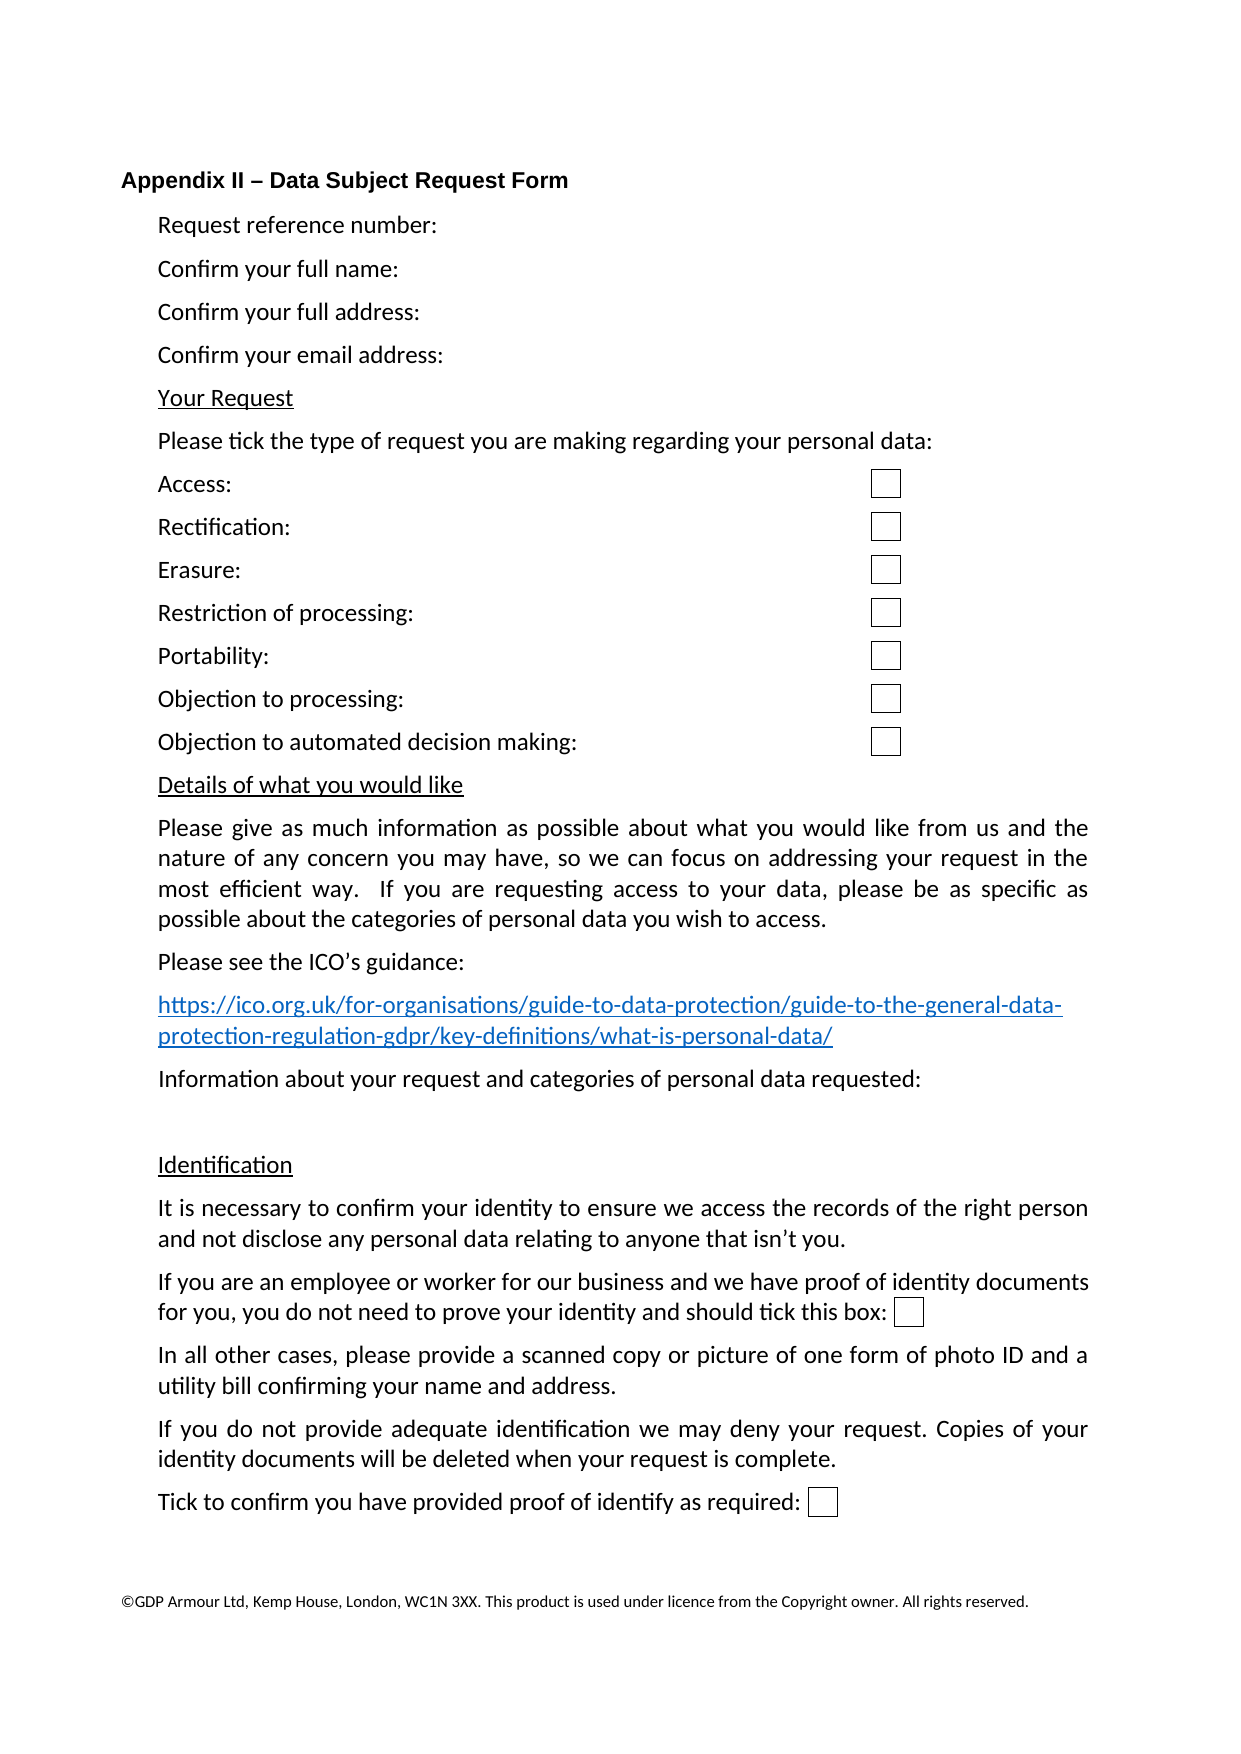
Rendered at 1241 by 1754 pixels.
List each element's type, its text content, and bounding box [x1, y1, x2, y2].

list Objection to processing: [158, 683, 1090, 713]
list Please tick the type of request you are making regarding your personal data: [158, 425, 1090, 455]
list It is necessary to confirm your identity to ensure we access the records of the right person and not disclose any personal data relating to anyone that isn’t you. [158, 1192, 1090, 1253]
list Access: [158, 468, 1090, 498]
list If you do not provide adequate identification we may deny your request. Copies of your identity documents will be deleted when your request is complete. [158, 1413, 1090, 1474]
list In all other cases, please provide a scanned copy or picture of one form of photo ID and a utility bill confirming your name and address. [158, 1339, 1090, 1400]
list Request reference number: [158, 210, 1090, 240]
list If you are an employee or worker for our business and we have proof of identity documents for you, you do not need to prove your identity and should tick this box: [158, 1266, 1090, 1327]
list Erasure: [158, 554, 1090, 584]
list Identification [158, 1149, 1090, 1180]
list Please see the ICO’s guidance: [158, 947, 1090, 977]
list Objection to automated decision making: [158, 726, 1090, 756]
list Confirm your full address: [158, 296, 1090, 326]
list Tick to confirm you have provided proof of identify as required: [158, 1486, 1090, 1517]
list Information about your request and categories of personal data requested: [158, 1063, 1090, 1094]
list Portability: [158, 640, 1090, 670]
list https://ico.org.uk/for-organisations/guide-to-data-protection/guide-to-the-general-data-protection-regulation-gdpr/key-definitions/what-is-personal-data/ [158, 989, 1090, 1051]
list Confirm your email address: [158, 339, 1090, 369]
list Restriction of processing: [158, 597, 1090, 627]
list Confirm your full name: [158, 253, 1090, 283]
list Your Request [158, 382, 1090, 412]
list Please give as much information as possible about what you would like from us and the nature of any concern you may have, so we can focus on addressing your request in the most efficient way. If you are requesting access to your data, please be as specific as possible about the categories of personal data you wish to access. [158, 812, 1090, 934]
list Rectification: [158, 511, 1090, 541]
list Details of what you would like [158, 769, 1090, 799]
text Appendix II – Data Subject Request Form [121, 167, 1090, 193]
